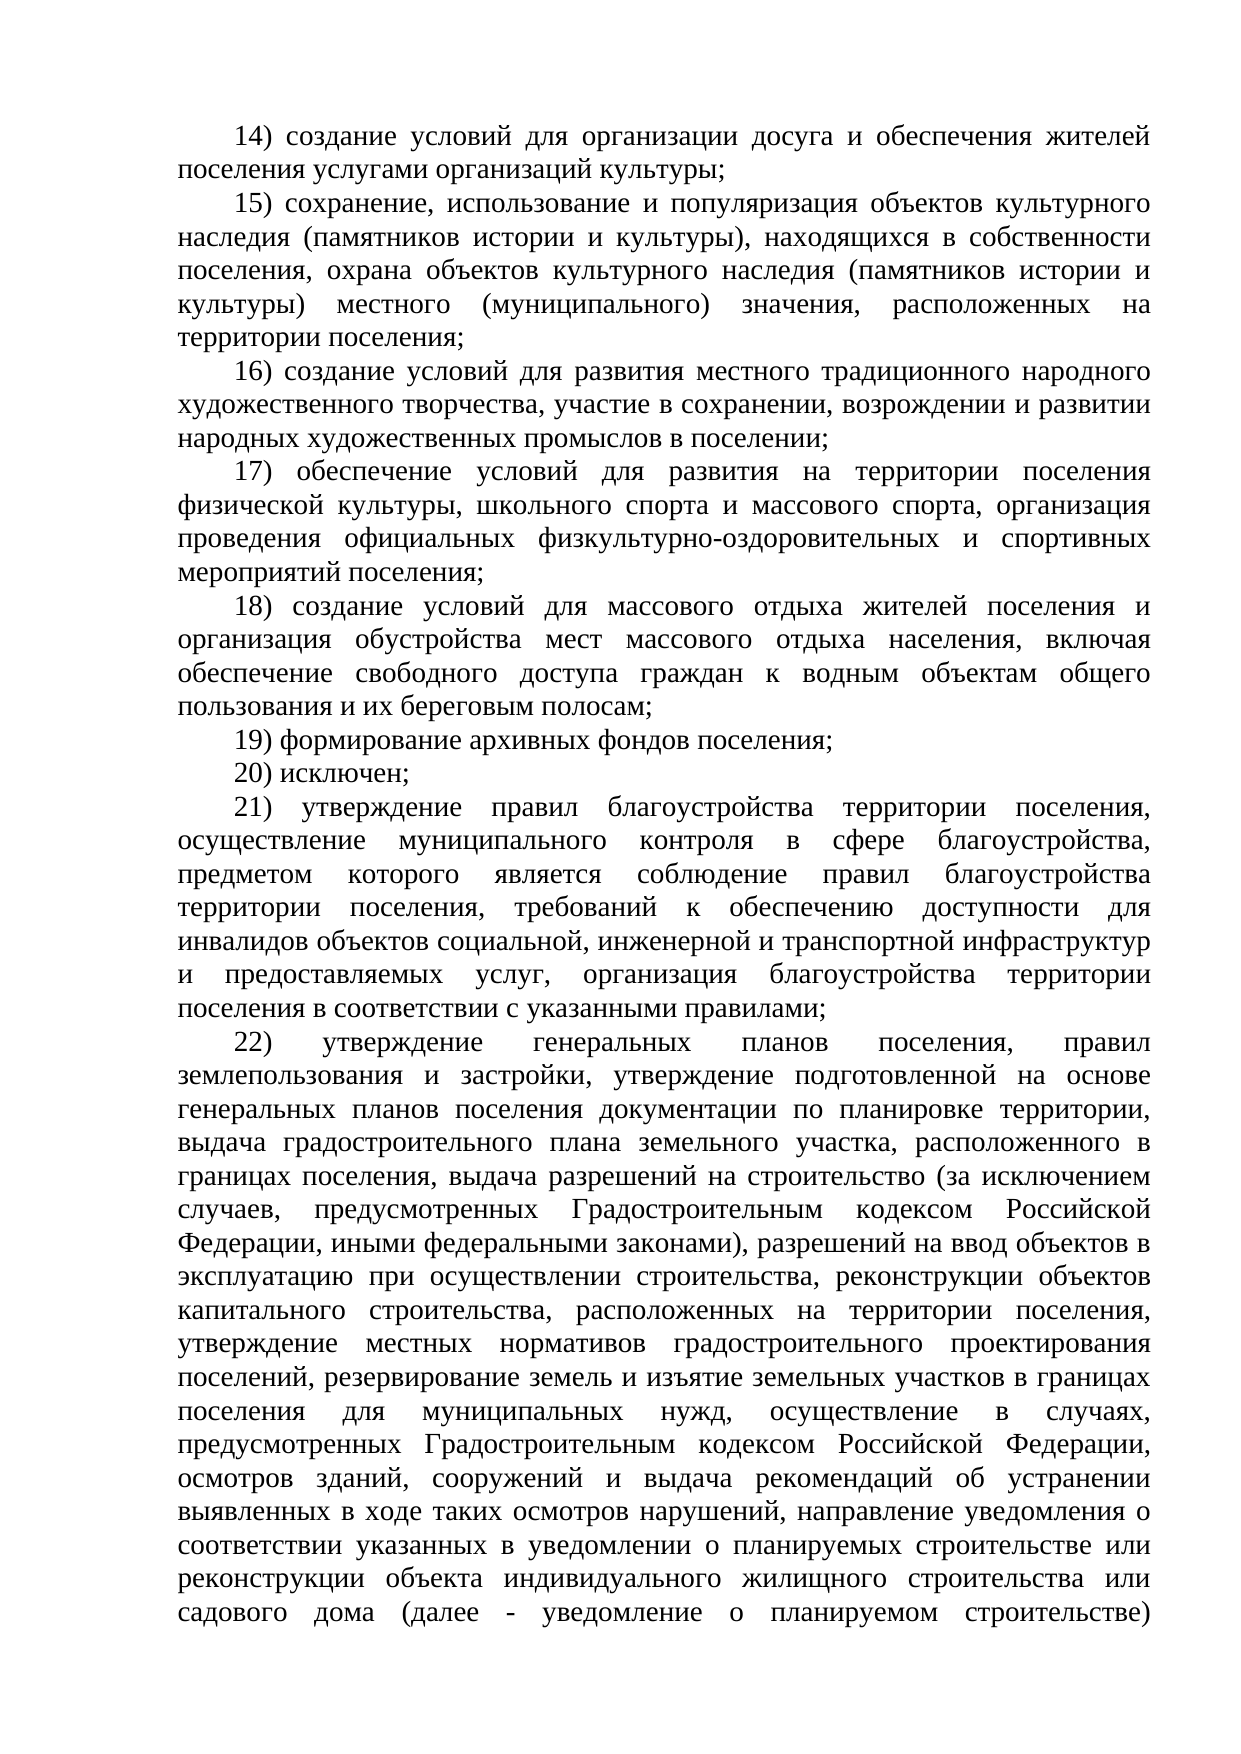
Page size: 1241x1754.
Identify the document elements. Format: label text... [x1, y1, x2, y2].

text 19) формирование архивных фондов поселения; [177, 722, 1152, 755]
text 14) создание условий для организации досуга и обеспечения жителей поселения услугами организаций культуры; [177, 118, 1152, 185]
text 16) создание условий для развития местного традиционного народного художественного творчества, участие в сохранении, возрождении и развитии народных художественных промыслов в поселении; [177, 353, 1152, 453]
text 18) создание условий для массового отдыха жителей поселения и организация обустройства мест массового отдыха населения, включая обеспечение свободного доступа граждан к водным объектам общего пользования и их береговым полосам; [177, 588, 1152, 722]
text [177, 1024, 1152, 1627]
text 20) исключен; [177, 755, 1152, 789]
text 17) обеспечение условий для развития на территории поселения физической культуры, школьного спорта и массового спорта, организация проведения официальных физкультурно-оздоровительных и спортивных мероприятий поселения; [177, 453, 1152, 588]
text 21) утверждение правил благоустройства территории поселения, осуществление муниципального контроля в сфере благоустройства, предметом которого является соблюдение правил благоустройства территории поселения, требований к обеспечению доступности для инвалидов объектов социальной, инженерной и транспортной инфраструктур и предоставляемых услуг, организация благоустройства территории поселения в соответствии с указанными правилами; [177, 789, 1152, 1024]
text 15) сохранение, использование и популяризация объектов культурного наследия (памятников истории и культуры), находящихся в собственности поселения, охрана объектов культурного наследия (памятников истории и культуры) местного (муниципального) значения, расположенных на территории поселения; [177, 185, 1152, 353]
